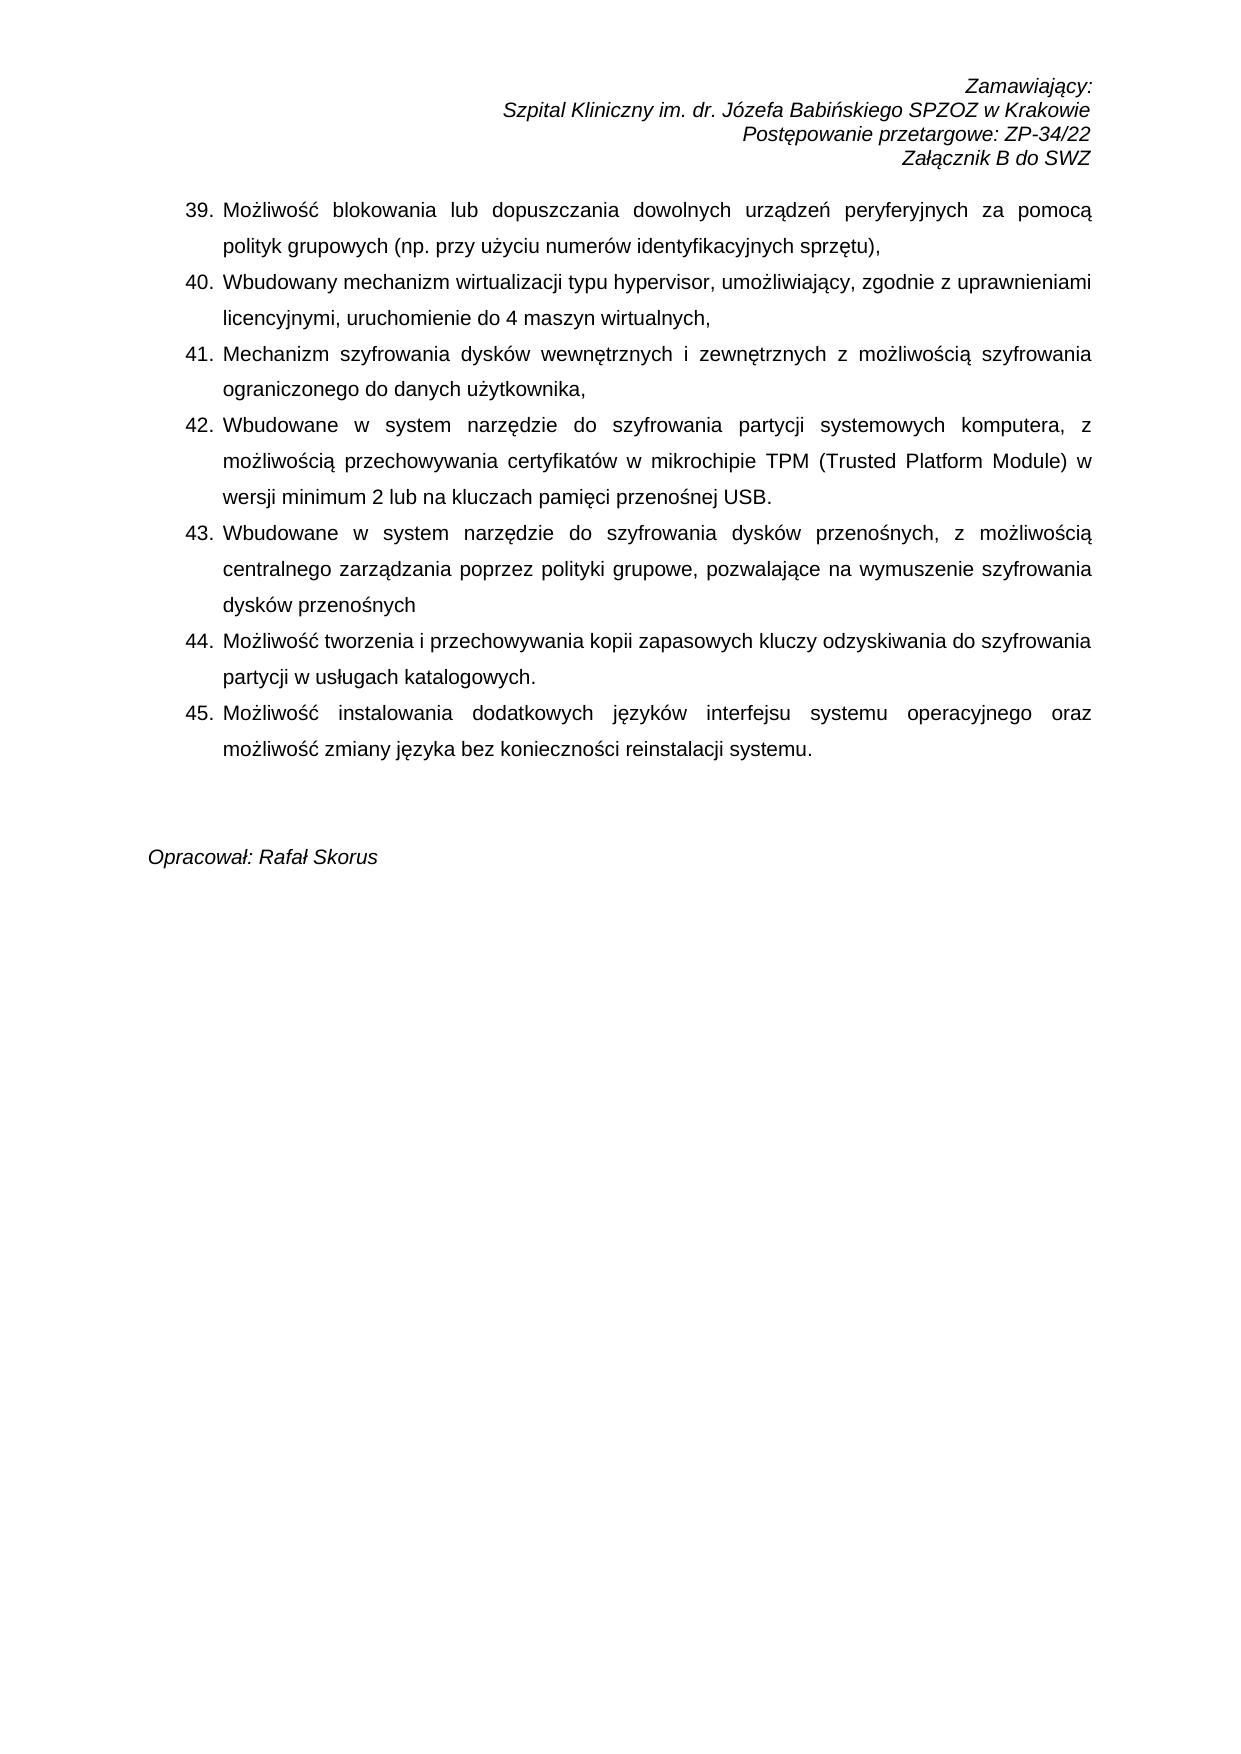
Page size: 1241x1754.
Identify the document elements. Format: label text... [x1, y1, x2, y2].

list Wbudowane w system narzędzie do szyfrowania partycji systemowych komputera, z możliwością przechowywania certyfikatów w mikrochipie TPM (Trusted Platform Module) w wersji minimum 2 lub na kluczach pamięci przenośnej USB. [185, 413, 1093, 509]
text Opracował: Rafał Skorus [148, 844, 1093, 868]
list Wbudowane w system narzędzie do szyfrowania dysków przenośnych, z możliwością centralnego zarządzania poprzez polityki grupowe, pozwalające na wymuszenie szyfrowania dysków przenośnych [185, 521, 1093, 617]
list Możliwość tworzenia i przechowywania kopii zapasowych kluczy odzyskiwania do szyfrowania partycji w usługach katalogowych. [185, 629, 1093, 689]
list Możliwość instalowania dodatkowych języków interfejsu systemu operacyjnego oraz możliwość zmiany języka bez konieczności reinstalacji systemu. [185, 701, 1093, 761]
list Mechanizm szyfrowania dysków wewnętrznych i zewnętrznych z możliwością szyfrowania ograniczonego do danych użytkownika, [185, 341, 1093, 401]
list Wbudowany mechanizm wirtualizacji typu hypervisor, umożliwiający, zgodnie z uprawnieniami licencyjnymi, uruchomienie do 4 maszyn wirtualnych, [185, 269, 1093, 329]
list Możliwość blokowania lub dopuszczania dowolnych urządzeń peryferyjnych za pomocą polityk grupowych (np. przy użyciu numerów identyfikacyjnych sprzętu), [185, 198, 1093, 257]
